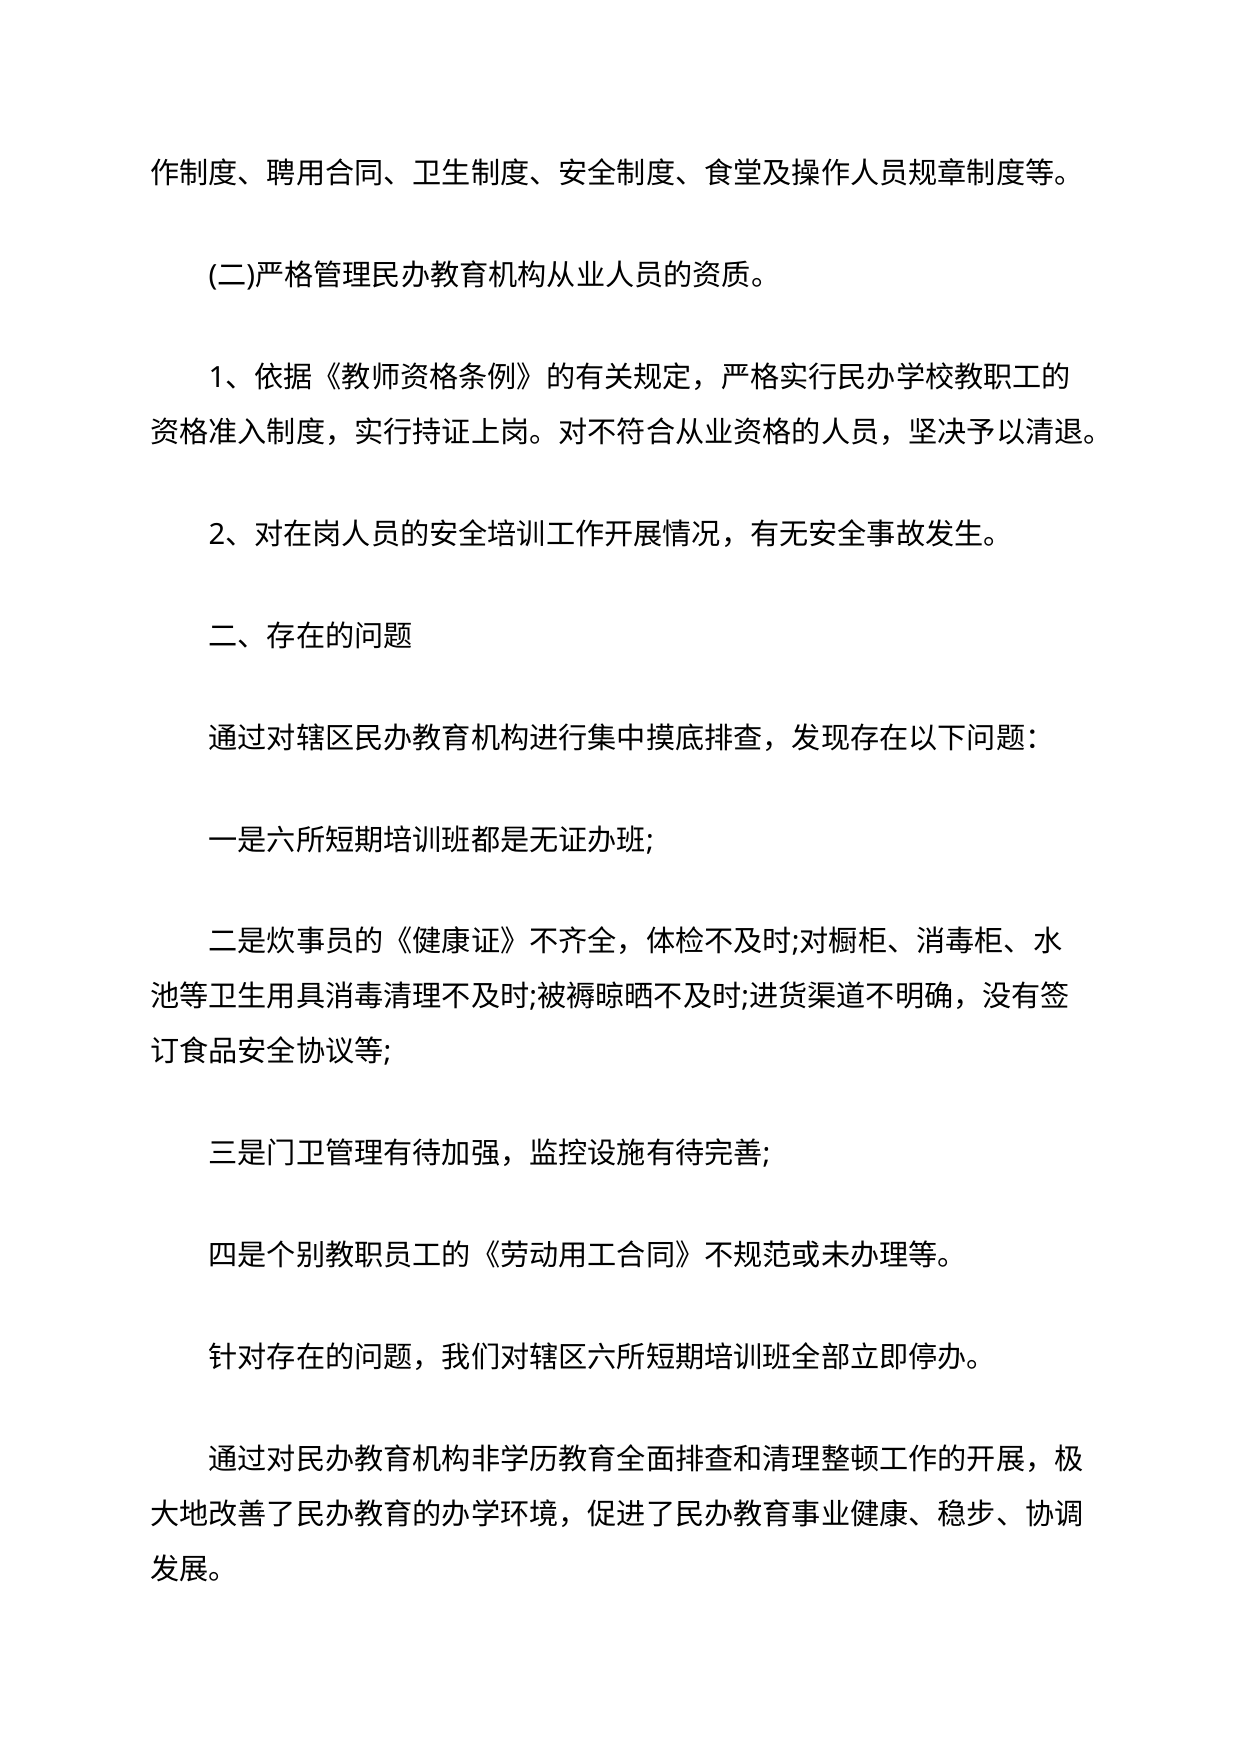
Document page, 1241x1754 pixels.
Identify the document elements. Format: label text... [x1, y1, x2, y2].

text 一是六所短期培训班都是无证办班; [150, 816, 1090, 858]
text 通过对辖区民办教育机构进行集中摸底排查，发现存在以下问题： [150, 714, 1090, 757]
text 通过对民办教育机构非学历教育全面排查和清理整顿工作的开展，极大地改善了民办教育的办学环境，促进了民办教育事业健康、稳步、协调发展。 [150, 1436, 1090, 1588]
text 二、存在的问题 [150, 612, 1090, 655]
text 二是炊事员的《健康证》不齐全，体检不及时;对橱柜、消毒柜、水池等卫生用具消毒清理不及时;被褥晾晒不及时;进货渠道不明确，没有签订食品安全协议等; [150, 918, 1090, 1070]
text 三是门卫管理有待加强，监控设施有待完善; [150, 1130, 1090, 1172]
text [150, 150, 1090, 192]
text (二)严格管理民办教育机构从业人员的资质。 [150, 252, 1090, 294]
text 1、依据《教师资格条例》的有关规定，严格实行民办学校教职工的资格准入制度，实行持证上岗。对不符合从业资格的人员，坚决予以清退。 [150, 354, 1090, 451]
text 四是个别教职员工的《劳动用工合同》不规范或未办理等。 [150, 1232, 1090, 1274]
text 2、对在岗人员的安全培训工作开展情况，有无安全事故发生。 [150, 511, 1090, 553]
text 针对存在的问题，我们对辖区六所短期培训班全部立即停办。 [150, 1334, 1090, 1376]
